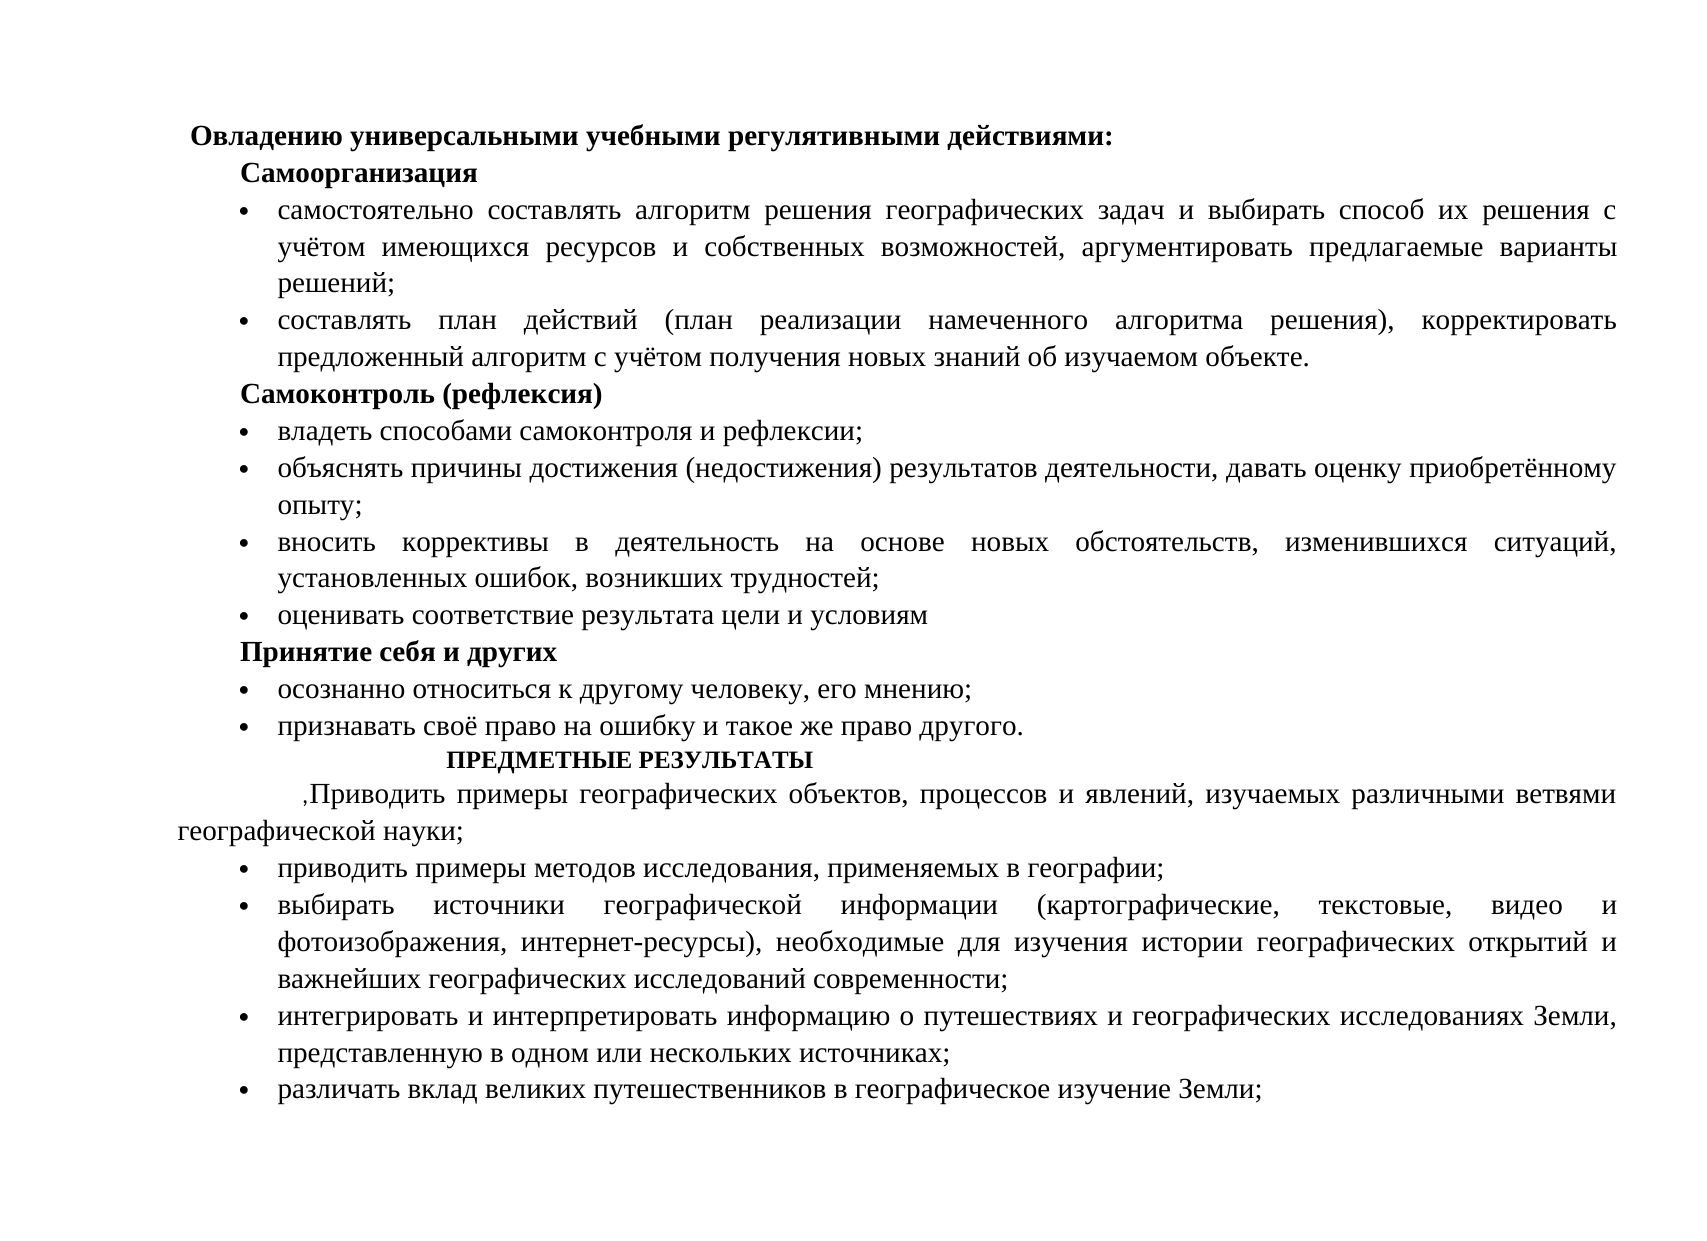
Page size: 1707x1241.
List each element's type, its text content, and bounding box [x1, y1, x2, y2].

text ПРЕДМЕТНЫЕ РЕЗУЛЬТАТЫ [177, 745, 1618, 774]
list выбирать источники географической информации (картографические, текстовые, видео и фотоизображения, интернет-ресурсы), необходимые для изучения истории географических открытий и важнейших географических исследований современности; [240, 887, 1618, 994]
text ,Приводить примеры географических объектов, процессов и явлений, изучаемых различными ветвями географической науки; [177, 777, 1618, 847]
text Овладению универсальными учебными регулятивными действиями: [190, 118, 1618, 152]
list признавать своё право на ошибку и такое же право другого. [240, 708, 1618, 742]
list осознанно относиться к другому человеку, его мнению; [240, 671, 1618, 705]
text Принятие себя и других [177, 634, 1618, 668]
list различать вклад великих путешественников в географическое изучение Земли; [240, 1072, 1618, 1105]
list самостоятельно составлять алгоритм решения географических задач и выбирать способ их решения с учётом имеющихся ресурсов и собственных возможностей, аргументировать предлагаемые варианты решений; [240, 192, 1618, 299]
text Самоорганизация [177, 155, 1618, 188]
list владеть способами самоконтроля и рефлексии; [240, 413, 1618, 447]
text Самоконтроль (рефлексия) [177, 376, 1618, 410]
list оценивать соответствие результата цели и условиям [240, 597, 1618, 631]
list вносить коррективы в деятельность на основе новых обстоятельств, изменившихся ситуаций, установленных ошибок, возникших трудностей; [240, 524, 1618, 594]
list составлять план действий (план реализации намеченного алгоритма решения), корректировать предложенный алгоритм с учётом получения новых знаний об изучаемом объекте. [240, 302, 1618, 373]
list интегрировать и интерпретировать информацию о путешествиях и географических исследованиях Земли, представленную в одном или нескольких источниках; [240, 998, 1618, 1068]
list приводить примеры методов исследования, применяемых в географии; [240, 850, 1618, 884]
list объяснять причины достижения (недостижения) результатов деятельности, давать оценку приобретённому опыту; [240, 450, 1618, 520]
